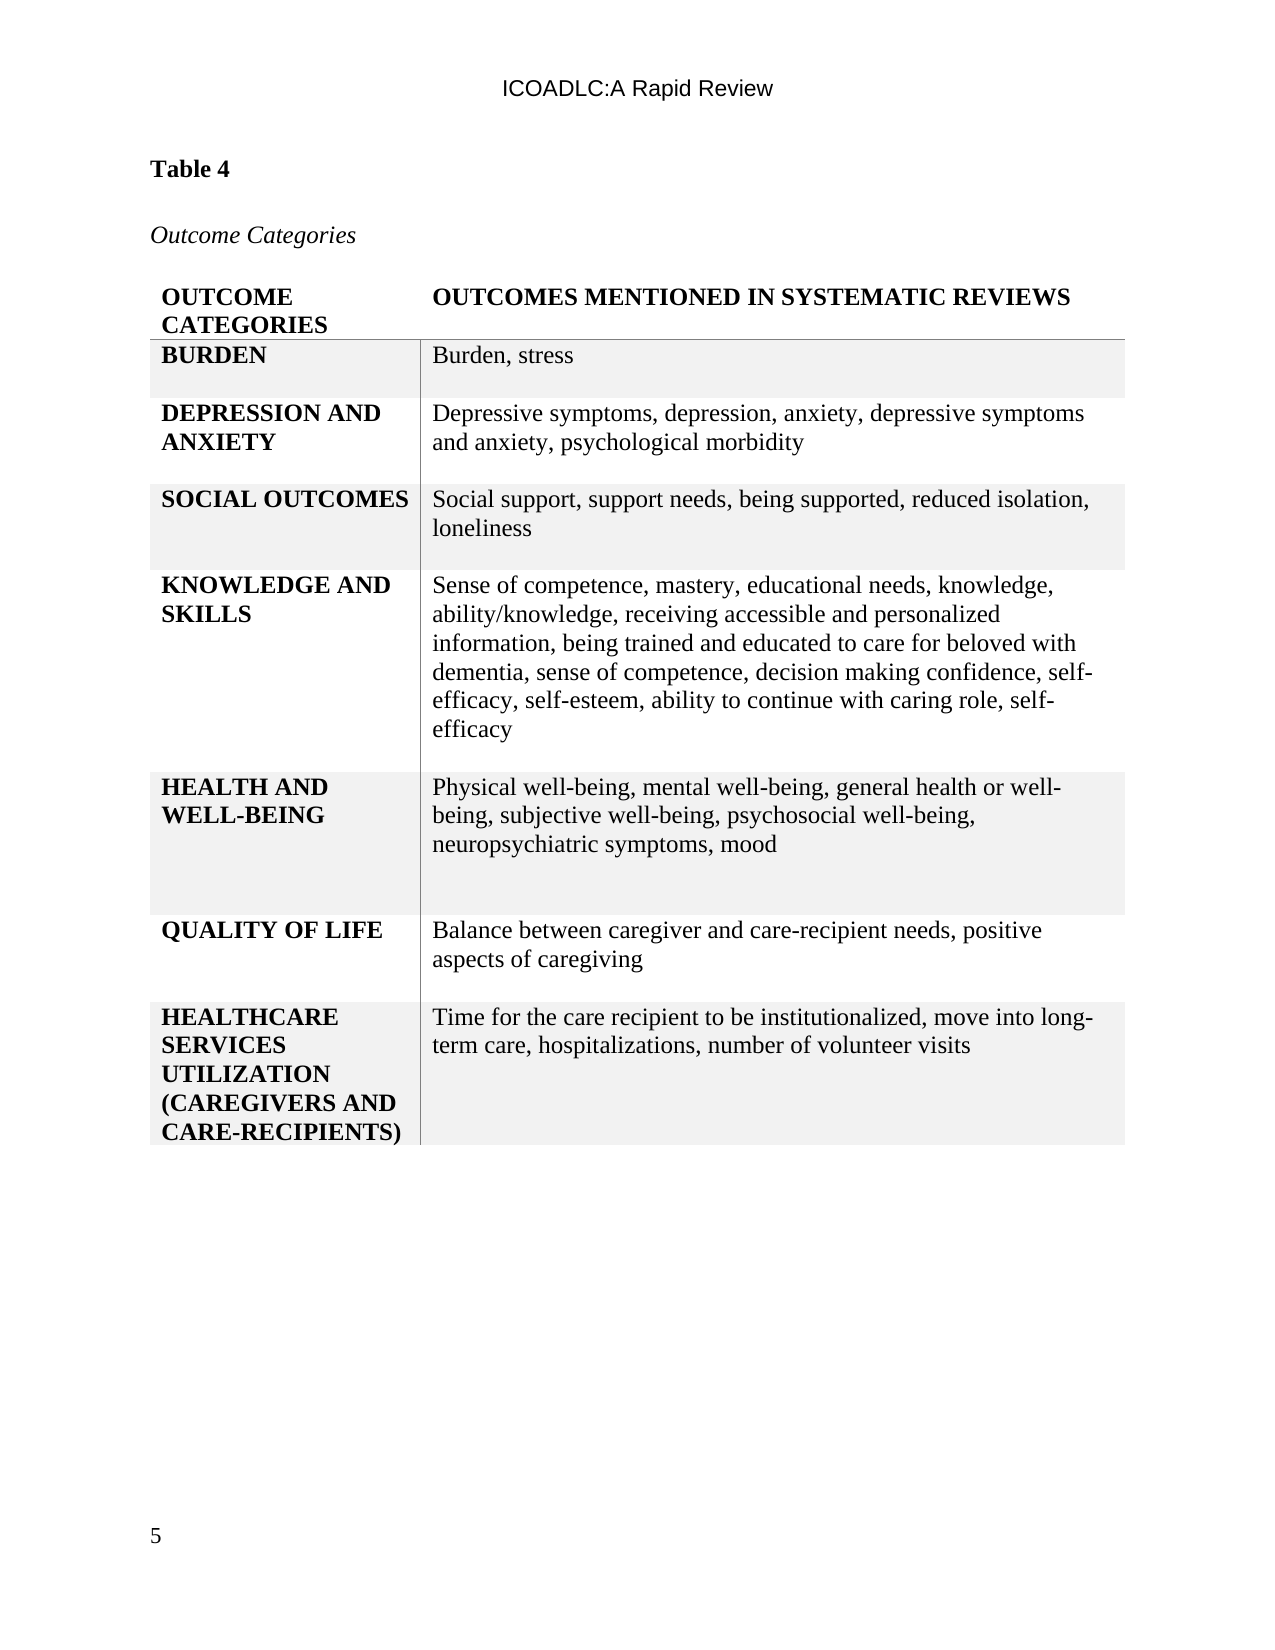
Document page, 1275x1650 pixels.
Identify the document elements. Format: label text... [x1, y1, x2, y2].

table_cell Physical well-being, mental well-being, general health or well-being, subjective well-being, psychosocial well-being, neuropsychiatric symptoms, mood [421, 772, 1125, 915]
table_cell Depressive symptoms, depression, anxiety, depressive symptoms and anxiety, psychological morbidity [421, 398, 1125, 484]
table_cell Burden, stress [421, 340, 1125, 398]
table_cell Depression and Anxiety [150, 398, 420, 484]
table_cell Sense of competence, mastery, educational needs, knowledge, ability/knowledge, receiving accessible and personalized information, being trained and educated to care for beloved with dementia, sense of competence, decision making confidence, self-efficacy, self-esteem, ability to continue with caring role, self-efficacy [421, 570, 1125, 772]
table_header Outcomes Mentioned in Systematic Reviews [421, 282, 1125, 339]
table_cell Quality of Life [150, 915, 420, 1002]
table_cell Social Outcomes [150, 484, 420, 570]
text Outcome Categories [150, 220, 1125, 249]
table_cell Knowledge and Skills [150, 570, 420, 772]
table_header Outcome Categories [150, 282, 421, 339]
table_cell Healthcare Services Utilization (caregivers and care-recipients) [150, 1002, 420, 1145]
table_cell Burden [150, 340, 420, 398]
table_cell Health and Well-Being [150, 772, 420, 915]
table_cell Time for the care recipient to be institutionalized, move into long-term care, hospitalizations, number of volunteer visits [421, 1002, 1125, 1145]
text Table 4 [150, 154, 1125, 183]
table_cell Balance between caregiver and care-recipient needs, positive aspects of caregiving [421, 915, 1125, 1002]
table_cell Social support, support needs, being supported, reduced isolation, loneliness [421, 484, 1125, 570]
